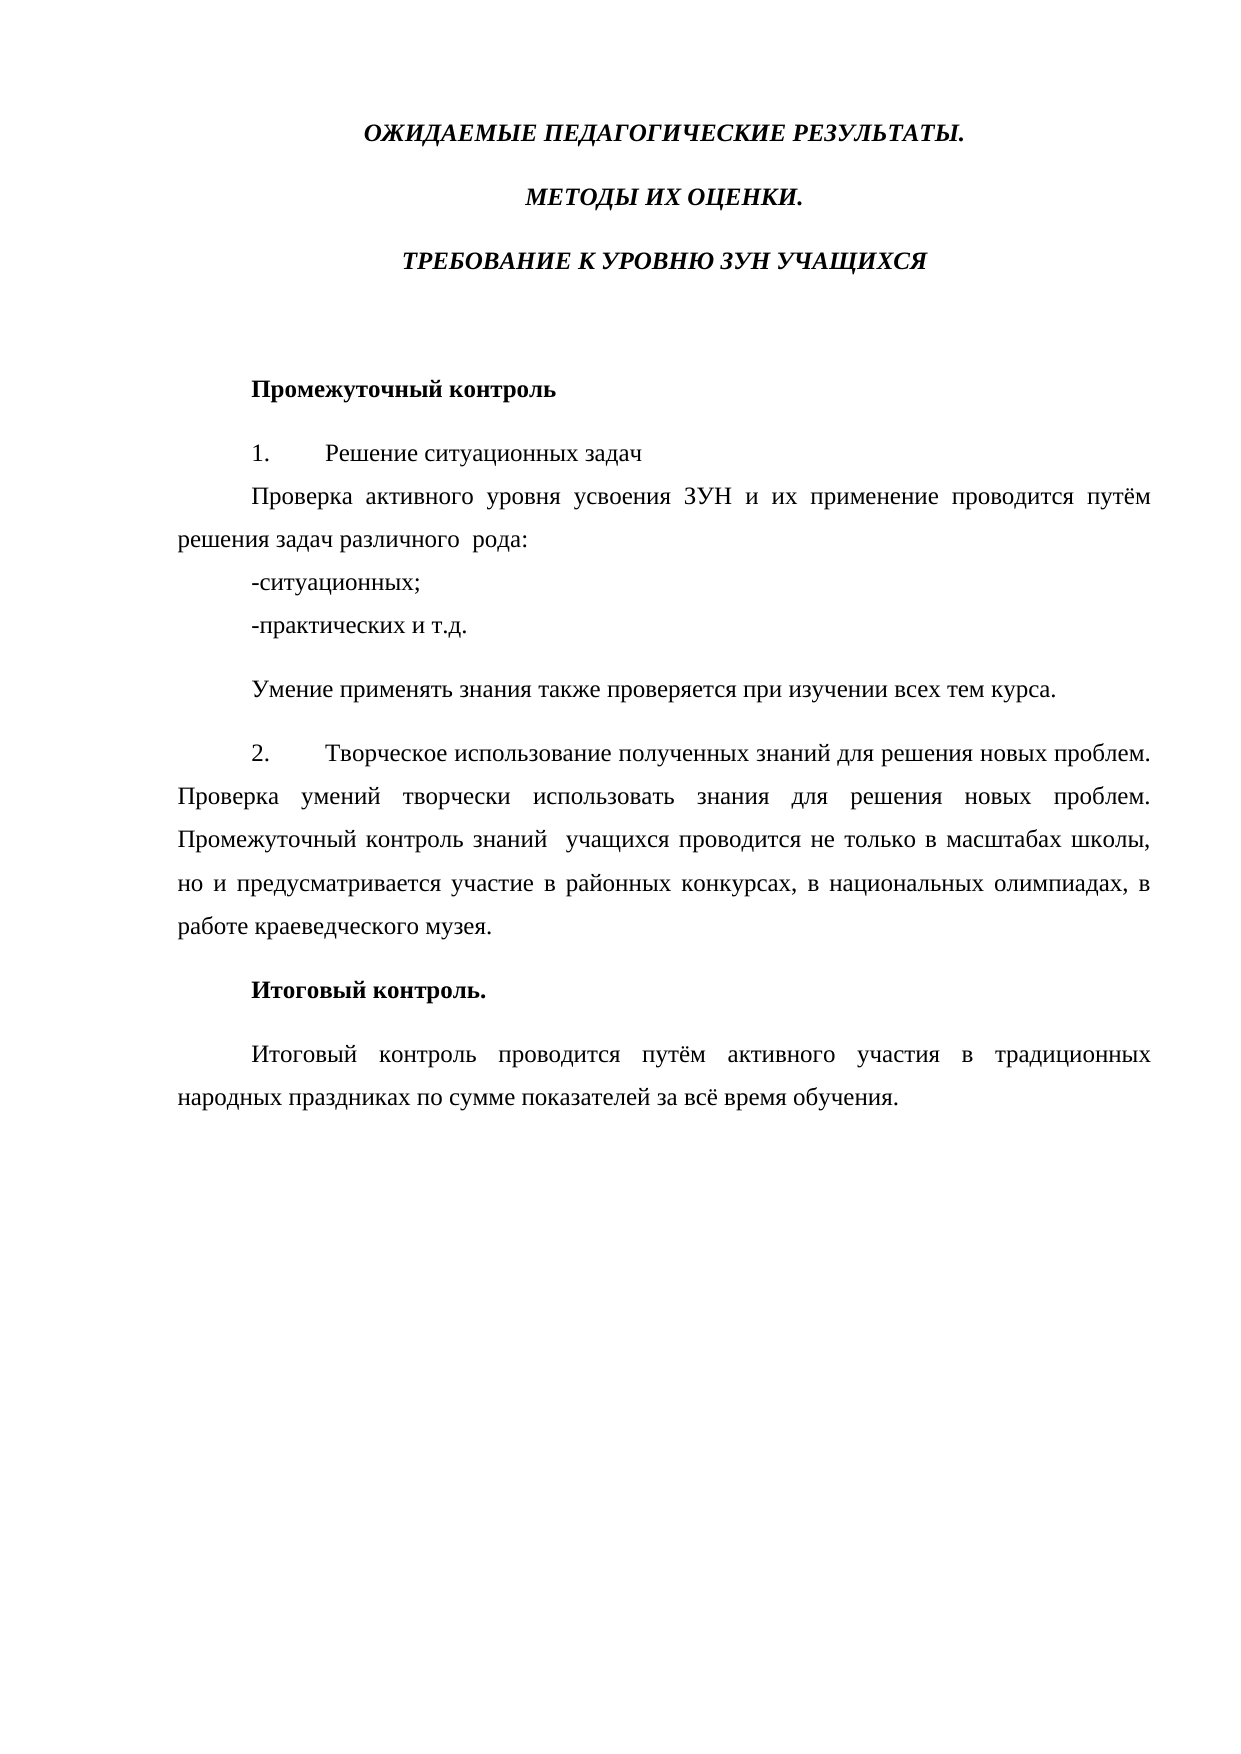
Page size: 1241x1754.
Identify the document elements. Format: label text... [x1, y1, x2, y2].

list -практических и т.д. [177, 610, 1152, 639]
text Промежуточный контроль [177, 374, 1152, 403]
text МЕТОДЫ ИХ ОЦЕНКИ. [177, 182, 1152, 211]
list Творческое использование полученных знаний для решения новых проблем. Проверка умений творчески использовать знания для решения новых проблем. Промежуточный контроль знаний учащихся проводится не только в масштабах школы, но и предусматривается участие в районных конкурсах, в национальных олимпиадах, в работе краеведческого музея. [177, 738, 1152, 939]
text Умение применять знания также проверяется при изучении всех тем курса. [177, 674, 1152, 703]
list Проверка активного уровня усвоения ЗУН и их применение проводится путём решения задач различного рода: [177, 481, 1152, 553]
list -ситуационных; [177, 567, 1152, 596]
text Итоговый контроль проводится путём активного участия в традиционных народных праздниках по сумме показателей за всё время обучения. [177, 1039, 1152, 1111]
text Итоговый контроль. [177, 975, 1152, 1003]
text ОЖИДАЕМЫЕ ПЕДАГОГИЧЕСКИЕ РЕЗУЛЬТАТЫ. [177, 118, 1152, 147]
text ТРЕБОВАНИЕ К УРОВНЮ ЗУН УЧАЩИХСЯ [177, 246, 1152, 275]
list Решение ситуационных задач [177, 438, 1152, 467]
